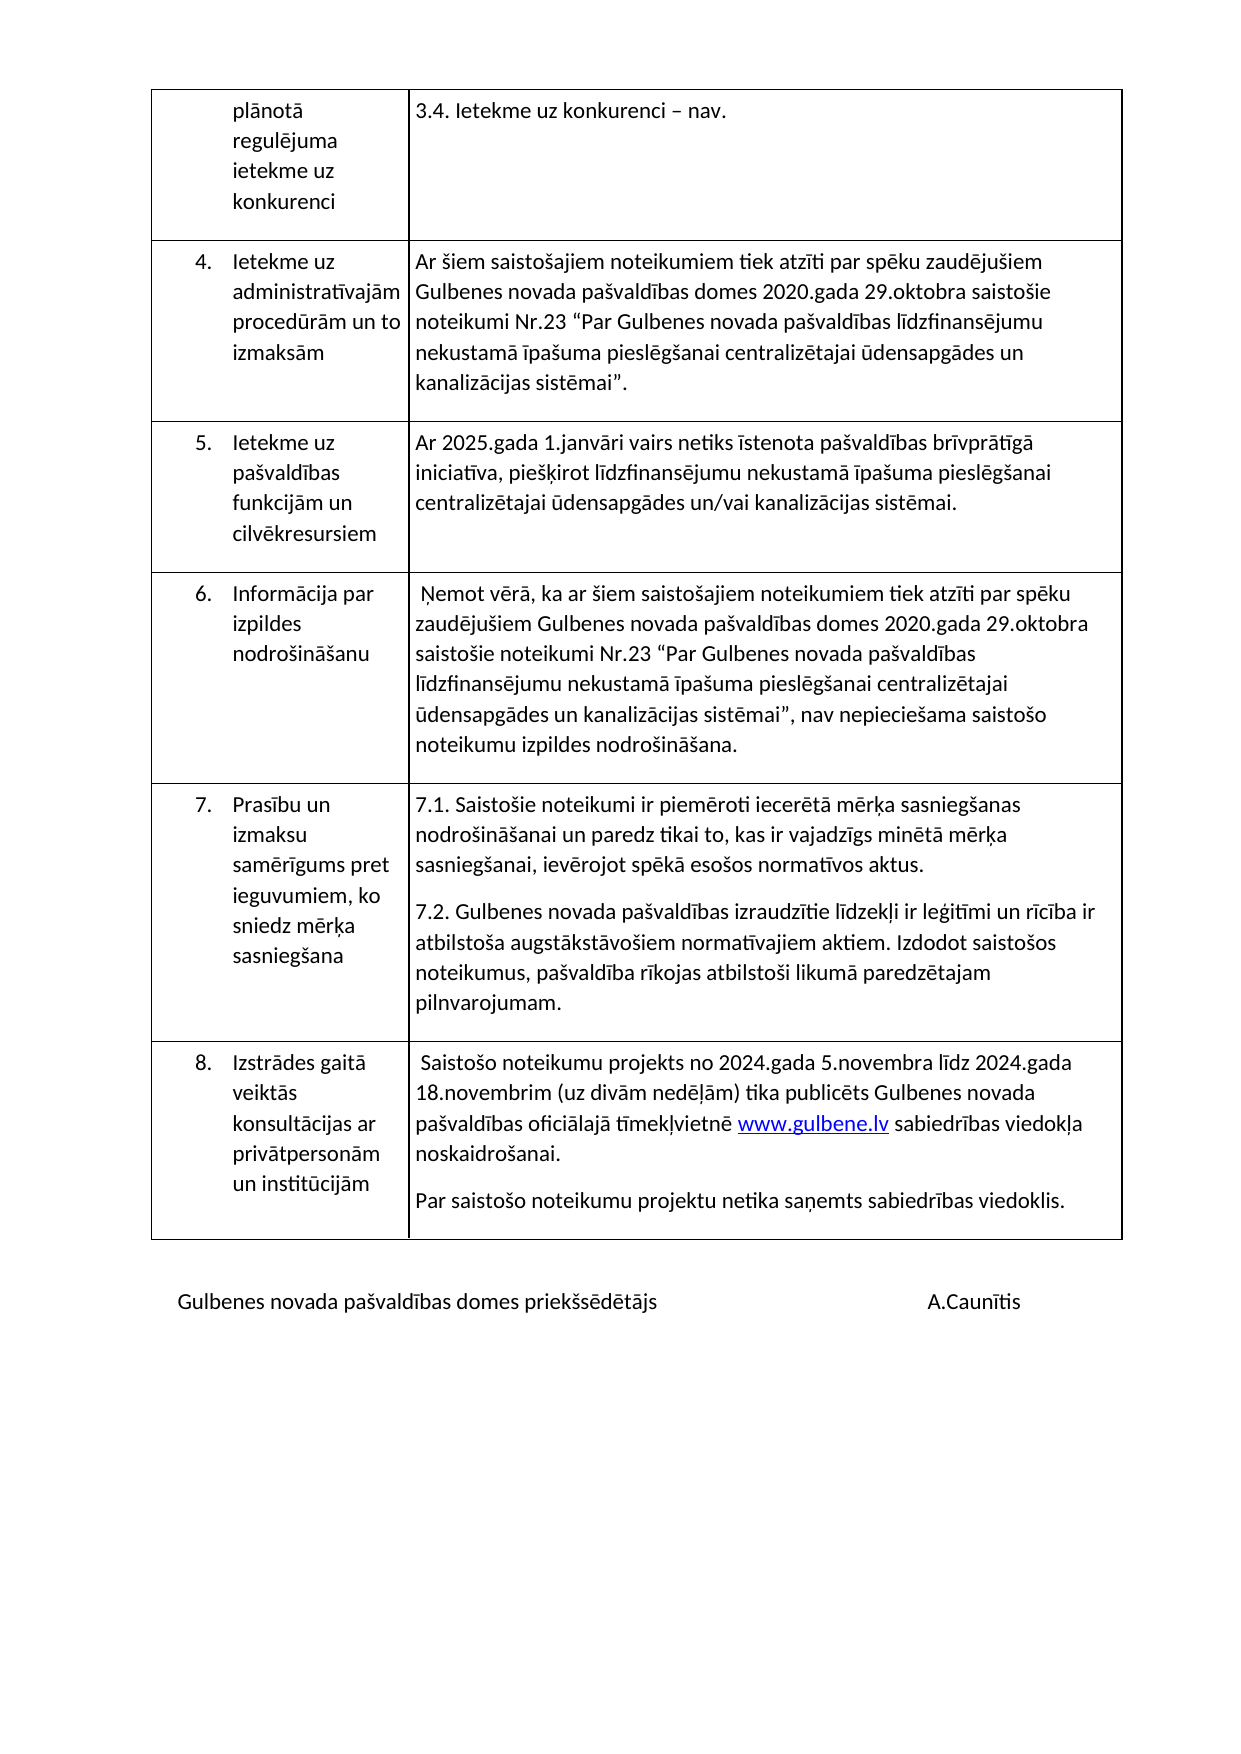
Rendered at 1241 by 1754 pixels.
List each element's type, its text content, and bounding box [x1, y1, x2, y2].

table_cell Ņemot vērā, ka ar šiem saistošajiem noteikumiem tiek atzīti par spēku zaudējušiem Gulbenes novada pašvaldības domes 2020.gada 29.oktobra saistošie noteikumi Nr.23 “Par Gulbenes novada pašvaldības līdzfinansējumu nekustamā īpašuma pieslēgšanai centralizētajai ūdensapgādes un kanalizācijas sistēmai”, nav nepieciešama saistošo noteikumu izpildes nodrošināšana. [410, 573, 1121, 783]
table_cell Ar 2025.gada 1.janvāri vairs netiks īstenota pašvaldības brīvprātīgā iniciatīva, piešķirot līdzfinansējumu nekustamā īpašuma pieslēgšanai centralizētajai ūdensapgādes un/vai kanalizācijas sistēmai. [410, 422, 1121, 571]
table_cell Prasību un izmaksu samērīgums pret ieguvumiem, ko sniedz mērķa sasniegšana [152, 784, 408, 1041]
text Gulbenes novada pašvaldības domes priekšsēdētājs A.Caunītis [177, 1287, 1163, 1315]
table_cell Izstrādes gaitā veiktās konsultācijas ar privātpersonām un institūcijām [152, 1042, 408, 1238]
table_cell Informācija par izpildes nodrošināšanu [152, 573, 408, 783]
table_cell Ietekme uz administratīvajām procedūrām un to izmaksām [152, 241, 408, 421]
table_cell 7.1. Saistošie noteikumi ir piemēroti iecerētā mērķa sasniegšanas nodrošināšanai un paredz tikai to, kas ir vajadzīgs minētā mērķa sasniegšanai, ievērojot spēkā esošos normatīvos aktus. 7.2. Gulbenes novada pašvaldības izraudzītie līdzekļi ir leģitīmi un rīcība ir atbilstoša augstākstāvošiem normatīvajiem aktiem. Izdodot saistošos noteikumus, pašvaldība rīkojas atbilstoši likumā paredzētajam pilnvarojumam. [410, 784, 1121, 1041]
table_cell Saistošo noteikumu projekts no 2024.gada 5.novembra līdz 2024.gada 18.novembrim (uz divām nedēļām) tika publicēts Gulbenes novada pašvaldības oficiālajā tīmekļvietnē www.gulbene.lv sabiedrības viedokļa noskaidrošanai. Par saistošo noteikumu projektu netika saņemts sabiedrības viedoklis. [410, 1042, 1121, 1238]
table_cell Ar šiem saistošajiem noteikumiem tiek atzīti par spēku zaudējušiem Gulbenes novada pašvaldības domes 2020.gada 29.oktobra saistošie noteikumi Nr.23 “Par Gulbenes novada pašvaldības līdzfinansējumu nekustamā īpašuma pieslēgšanai centralizētajai ūdensapgādes un kanalizācijas sistēmai”. [410, 241, 1121, 421]
table_cell Ietekme uz pašvaldības funkcijām un cilvēkresursiem [152, 422, 408, 571]
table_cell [152, 90, 408, 239]
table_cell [410, 90, 1121, 239]
